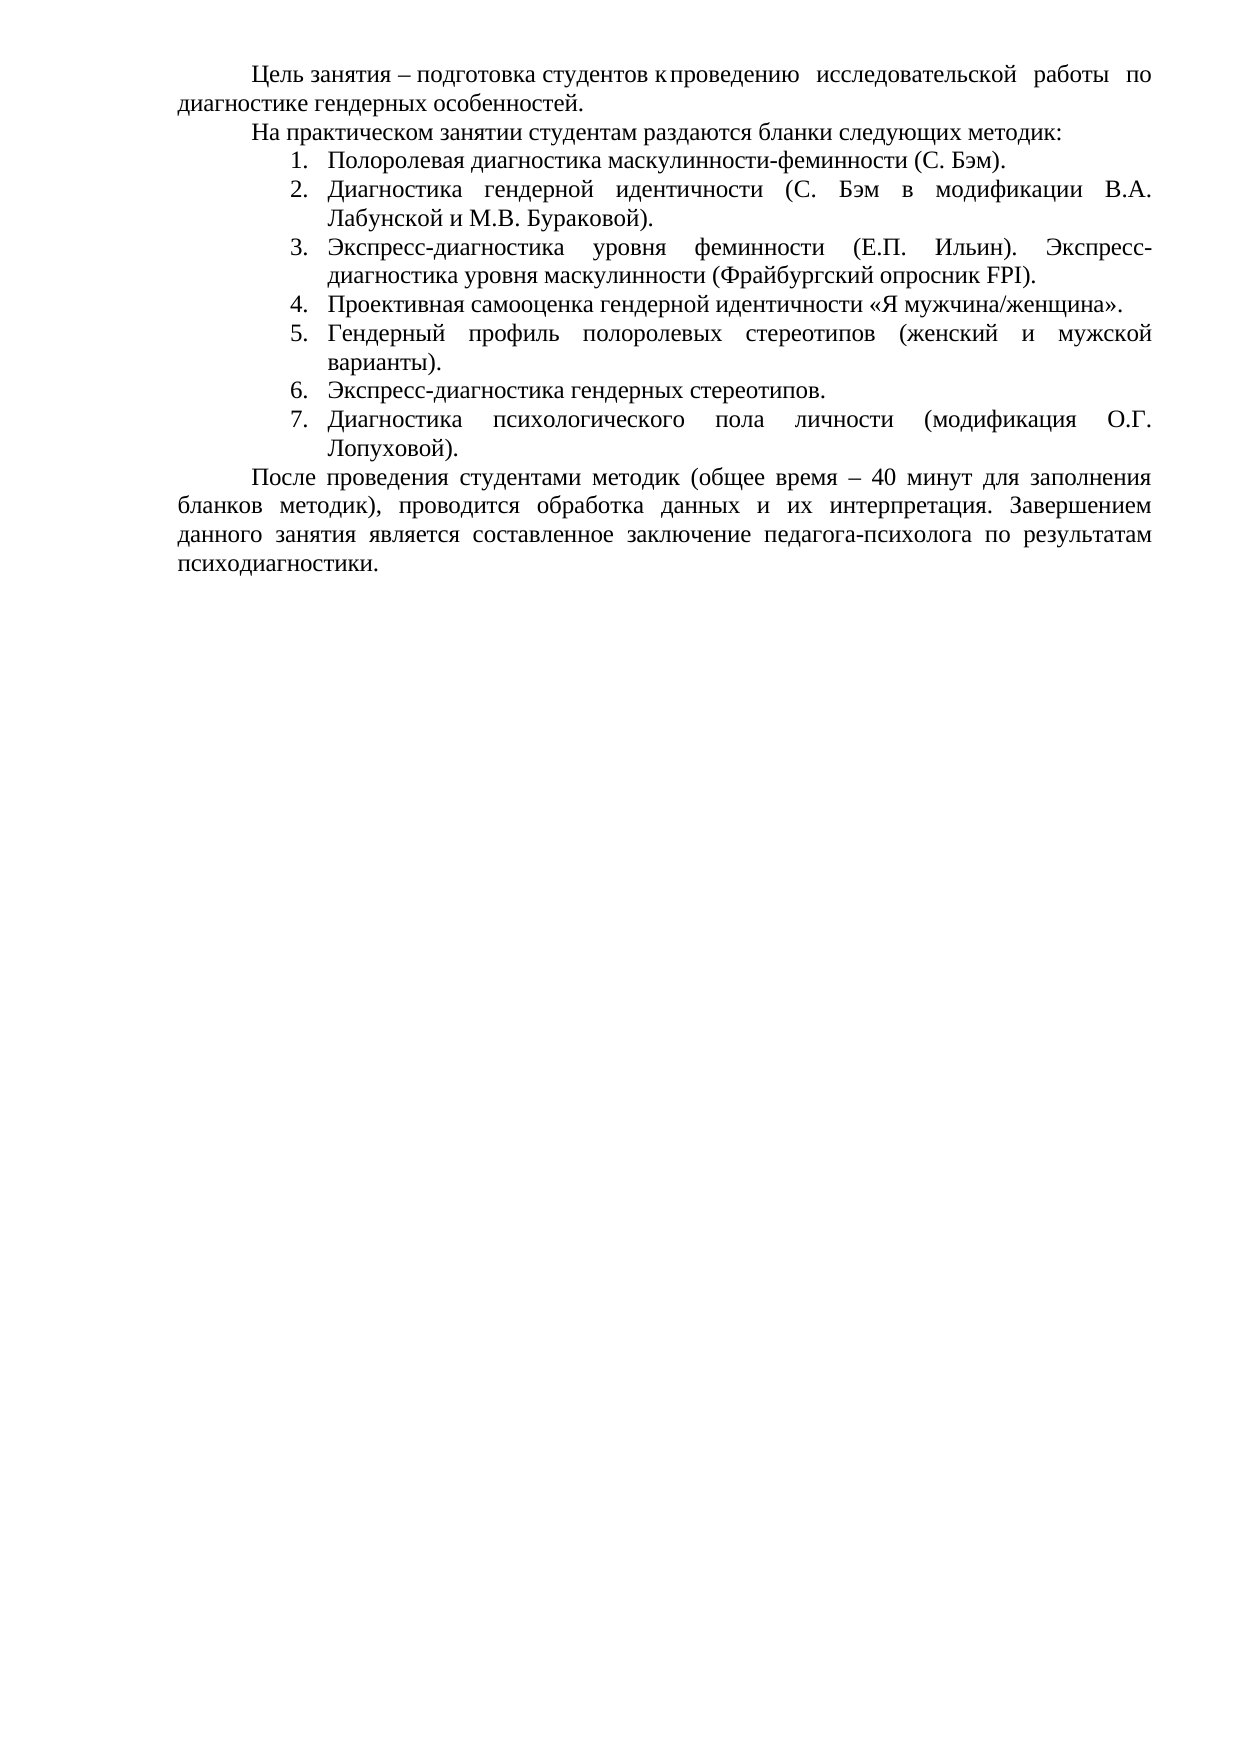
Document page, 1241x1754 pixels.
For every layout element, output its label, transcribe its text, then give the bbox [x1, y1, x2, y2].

text После проведения студентами методик (общее время – 40 минут для заполнения бланков методик), проводится обработка данных и их интерпретация. Завершением данного занятия является составленное заключение педагога-психолога по результатам психодиагностики. [177, 462, 1152, 577]
list Диагностика гендерной идентичности (С. Бэм в модификации В.А. Лабунской и М.В. Бураковой). [290, 174, 1152, 232]
text На практическом занятии студентам раздаются бланки следующих методик: [177, 117, 1152, 145]
list Экспресс-диагностика гендерных стереотипов. [290, 375, 1152, 404]
list Проективная самооценка гендерной идентичности «Я мужчина/женщина». [290, 289, 1152, 318]
list Полоролевая диагностика маскулинности-феминности (С. Бэм). [290, 145, 1152, 174]
list Экспресс-диагностика уровня феминности (Е.П. Ильин). Экспресс-диагностика уровня маскулинности (Фрайбургский опросник FPI). [290, 232, 1152, 289]
list Диагностика психологического пола личности (модификация О.Г. Лопуховой). [290, 404, 1152, 462]
list Гендерный профиль полоролевых стереотипов (женский и мужской варианты). [290, 318, 1152, 375]
text Цель занятия – подготовка студентов к проведению исследовательской работы по диагностике гендерных особенностей. [177, 59, 1152, 117]
